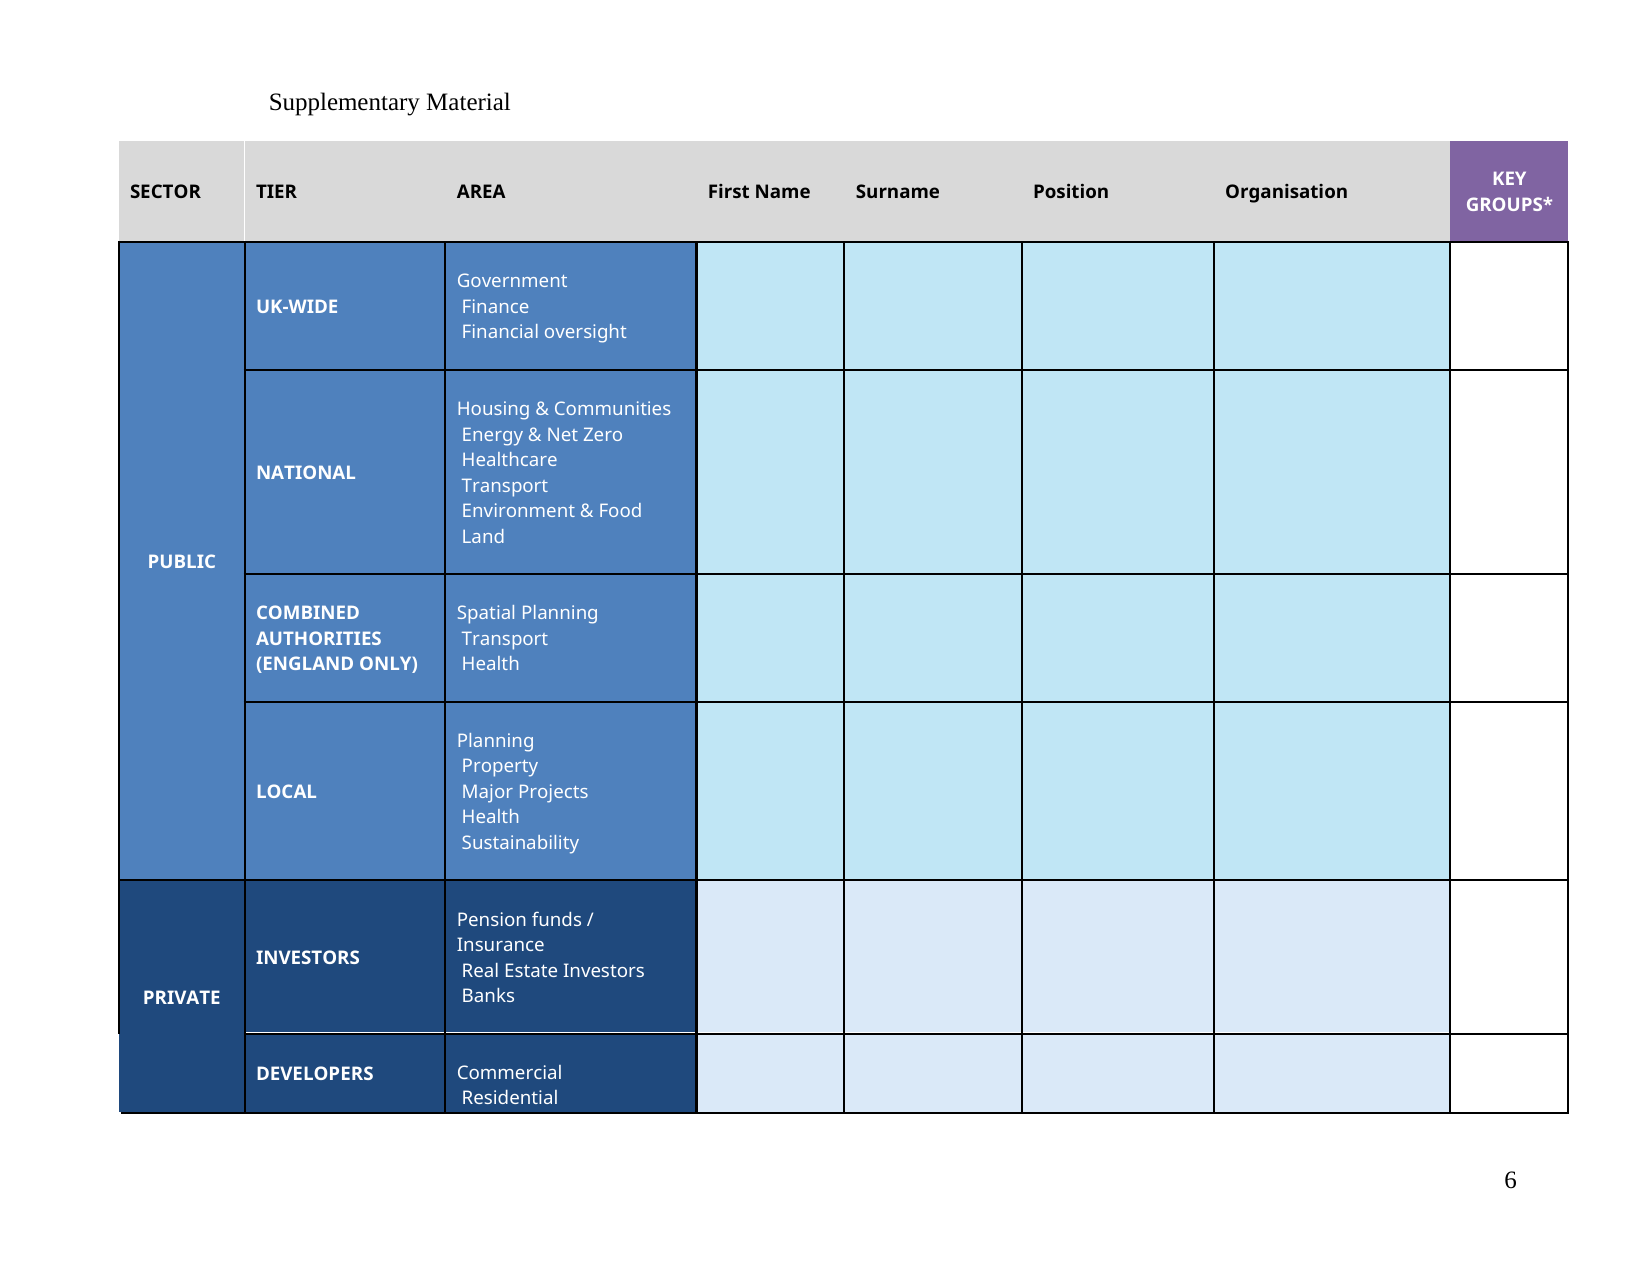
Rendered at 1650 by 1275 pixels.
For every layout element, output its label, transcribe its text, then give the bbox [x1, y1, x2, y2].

table_cell [1215, 243, 1449, 369]
table_header SECTOR [119, 141, 244, 241]
table_cell [1023, 243, 1213, 369]
table_cell Government Finance Financial oversight [446, 243, 695, 369]
table_cell [845, 371, 1021, 573]
table_cell [1451, 1035, 1567, 1112]
table_cell [1023, 371, 1213, 573]
table_cell INVESTORS [246, 881, 444, 1032]
table_header First Name [696, 141, 844, 241]
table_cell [446, 1035, 695, 1112]
table_cell COMBINED AUTHORITIES (ENGLAND ONLY) [246, 575, 444, 701]
table_cell [1451, 243, 1567, 369]
table_cell LOCAL [246, 703, 444, 879]
table_cell [1023, 881, 1213, 1032]
table_cell Housing & Communities Energy & Net Zero Healthcare Transport Environment & Food Land [446, 371, 695, 573]
table_cell [1451, 575, 1567, 701]
table_cell PRIVATE [119, 881, 244, 1112]
table_cell [698, 575, 843, 701]
table_cell UK-WIDE [246, 243, 444, 369]
table_header Surname [844, 141, 1022, 241]
table_cell [698, 371, 843, 573]
table_cell Pension funds / Insurance Real Estate Investors Banks [446, 881, 695, 1032]
table_cell [1451, 703, 1567, 879]
table_cell [845, 881, 1021, 1032]
table_header Organisation [1214, 141, 1450, 241]
table_cell [845, 243, 1021, 369]
table_header KEY GROUPS* [1450, 141, 1568, 241]
table_cell [1215, 1035, 1449, 1112]
table_cell NATIONAL [246, 371, 444, 573]
table_cell [845, 703, 1021, 879]
table_header Position [1022, 141, 1214, 241]
table_cell [698, 243, 843, 369]
table_cell [1023, 1035, 1213, 1112]
table_cell [1215, 371, 1449, 573]
table_cell [845, 575, 1021, 701]
table_cell [1023, 575, 1213, 701]
table_cell [1215, 575, 1449, 701]
table_cell [1023, 703, 1213, 879]
table_cell [1451, 371, 1567, 573]
table_cell [1451, 881, 1567, 1032]
table_cell Planning Property Major Projects Health Sustainability [446, 703, 695, 879]
table_cell DEVELOPERS [246, 1035, 444, 1112]
table_cell [698, 1035, 843, 1112]
table_cell [698, 703, 843, 879]
table_header AREA [445, 141, 696, 241]
table_cell PUBLIC [120, 243, 244, 879]
table_cell [1215, 703, 1449, 879]
table_cell [845, 1035, 1021, 1112]
table_cell [1215, 881, 1449, 1032]
table_cell Spatial Planning Transport Health [446, 575, 695, 701]
table_cell [698, 881, 843, 1032]
table_header TIER [245, 141, 445, 241]
